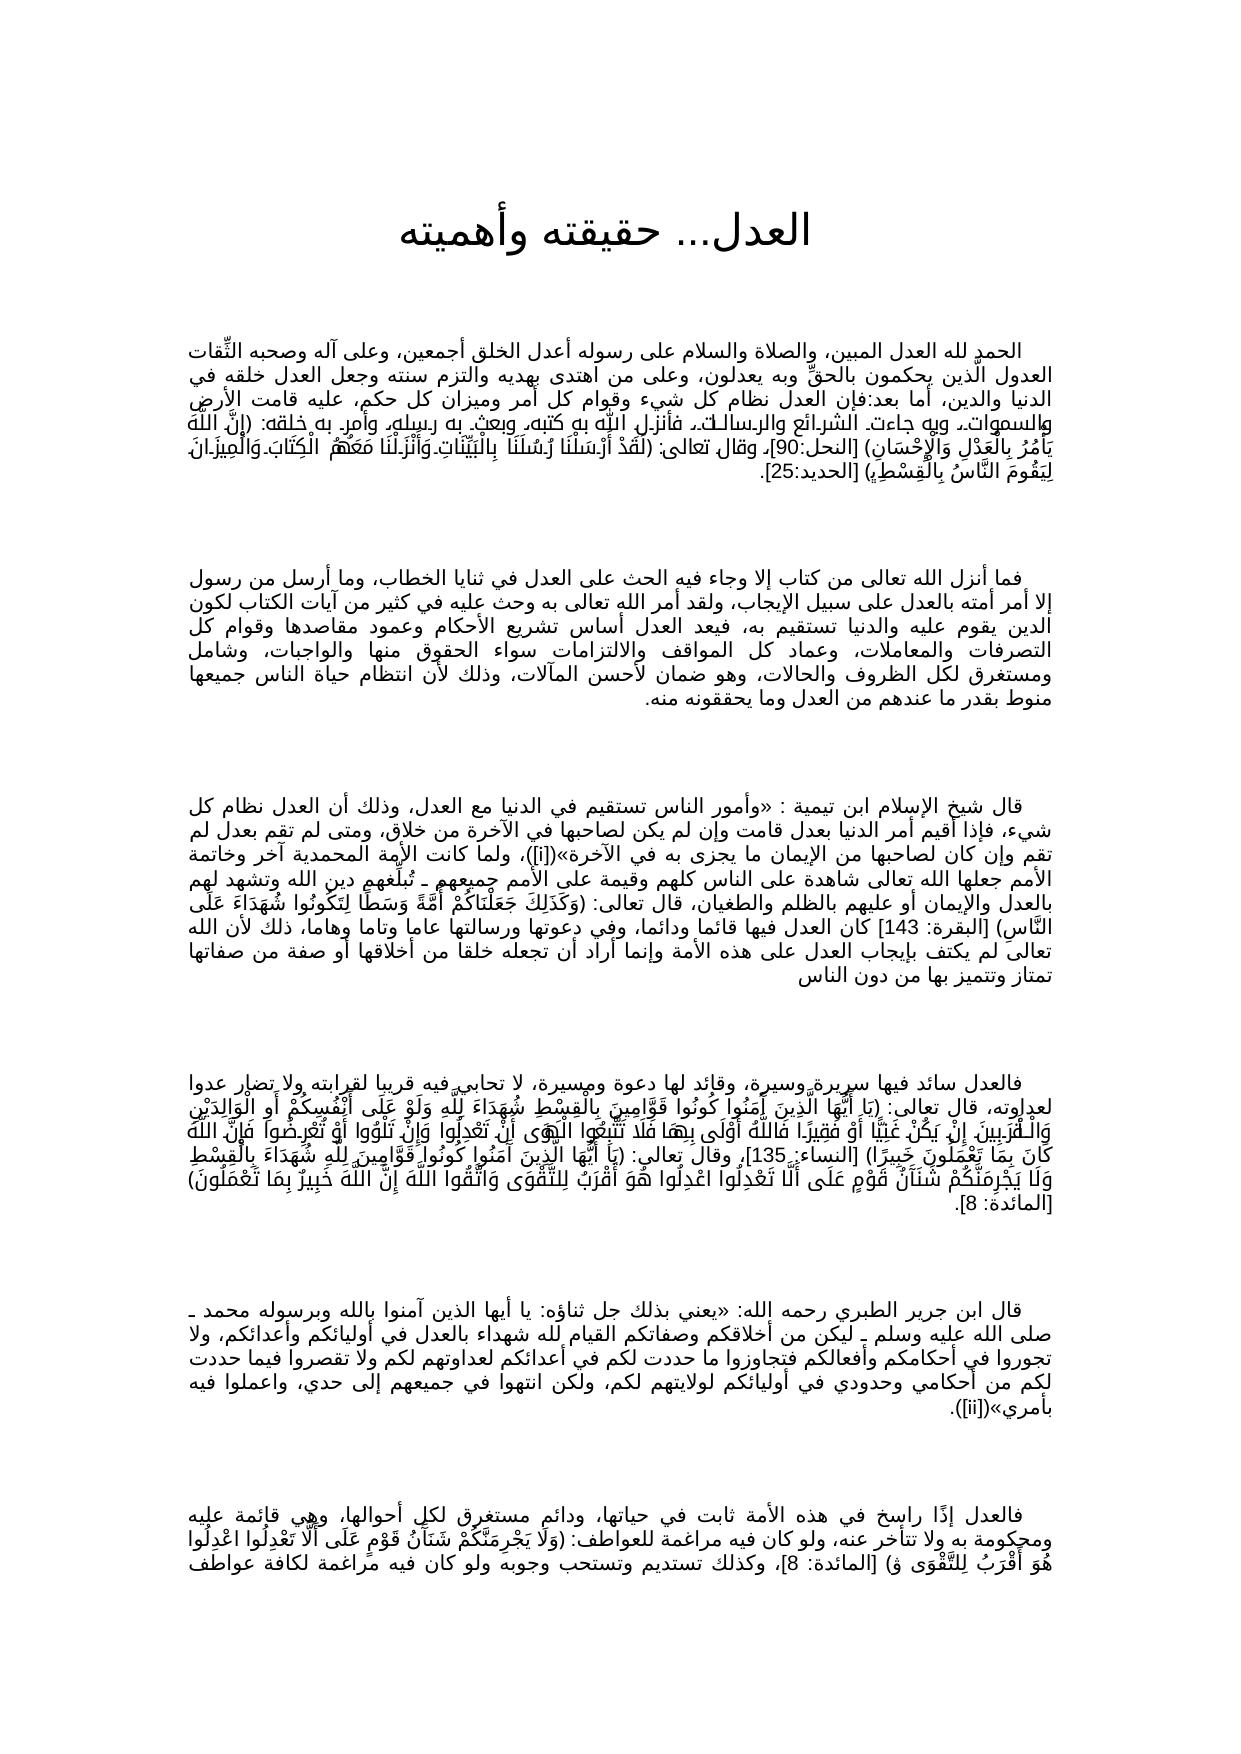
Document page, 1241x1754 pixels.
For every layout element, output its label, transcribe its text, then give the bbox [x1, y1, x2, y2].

text فالعدل سائد فيها سريرة وسيرة، وقائد لها دعوة ومسيرة، لا تحابي فيه قريبا لقرابته ولا تضار عدوا لعداوته، قال تعالى: ﴿يَا أَيُّهَا الَّذِينَ آَمَنُوا كُونُوا قَوَّامِينَ بِالْقِسْطِ شُهَدَاءَ لِلَّهِ وَلَوْ عَلَى أَنْفُسِكُمْ أَوِ الْوَالِدَيْنِ وَالْأَقْرَبِينَ إِنْ يَكُنْ غَنِيًّا أَوْ فَقِيرًا فَاللَّهُ أَوْلَى بِهِمَا فَلَا تَتَّبِعُوا الْهَوَى أَنْ تَعْدِلُوا وَإِنْ تَلْوُوا أَوْ تُعْرِضُوا فَإِنَّ اللَّهَ كَانَ بِمَا تَعْمَلُونَ خَبِيرًا﴾ [النساء: 135]، وقال تعالى: ﴿يَا أَيُّهَا الَّذِينَ آَمَنُوا كُونُوا قَوَّامِينَ لِلَّهِ شُهَدَاءَ بِالْقِسْطِ وَلَا يَجْرِمَنَّكُمْ شَنَآَنُ قَوْمٍ عَلَى أَلَّا تَعْدِلُوا اعْدِلُوا هُوَ أَقْرَبُ لِلتَّقْوَى وَاتَّقُوا اللَّهَ إِنَّ اللَّهَ خَبِيرٌ بِمَا تَعْمَلُونَ﴾ [المائدة: 8]. [187, 1071, 1053, 1214]
text الحمد لله العدل المبين، والصلاة والسلام على رسوله أعدل الخلق أجمعين، وعلى آله وصحبه الثِّقات العدول الَّذين يحكمون بالحقِّ وبه يعدلون، وعلى من اهتدى بهديه والتزم سنته وجعل العدل خلقه في الدنيا والدين، أما بعد:فإن العدل نظام كل شيء وقوام كل أمر وميزان كل حكم، عليه قامت الأرض والسموات، وبه جاءت الشرائع والرسالات، فأنزل الله به كتبه، وبعث به رسله، وأمر به خلقه: ﴿إِنَّ اللَّهَ يَأْمُرُ بِالْعَدْلِ وَالْإِحْسَانِ﴾ [النحل:90]، وقال تعالى: ﴿لَقَدْ أَرْسَلْنَا رُسُلَنَا بِالْبَيِّنَاتِ وَأَنْزَلْنَا مَعَهُمُ الْكِتَابَ وَالْمِيزَانَ لِيَقُومَ النَّاسُ بِالْقِسْطِﭜ﴾ [الحديد:25]. [187, 339, 1053, 482]
text فما أنزل الله تعالى من كتاب إلا وجاء فيه الحث على العدل في ثنايا الخطاب، وما أرسل من رسول إلا أمر أمته بالعدل على سبيل الإيجاب، ولقد أمر الله تعالى به وحث عليه في كثير من آيات الكتاب لكون الدين يقوم عليه والدنيا تستقيم به، فيعد العدل أساس تشريع الأحكام وعمود مقاصدها وقوام كل التصرفات والمعاملات، وعماد كل المواقف والالتزامات سواء الحقوق منها والواجبات، وشامل ومستغرق لكل الظروف والحالات، وهو ضمان لأحسن المآلات، وذلك لأن انتظام حياة الناس جميعها منوط بقدر ما عندهم من العدل وما يحققونه منه. [187, 566, 1053, 710]
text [187, 1503, 1053, 1575]
text قال شيخ الإسلام ابن تيمية : «وأمور الناس تستقيم في الدنيا مع العدل، وذلك أن العدل نظام كل شيء، فإذا أقيم أمر الدنيا بعدل قامت وإن لم يكن لصاحبها في الآخرة من خلاق، ومتى لم تقم بعدل لم تقم وإن كان لصاحبها من الإيمان ما يجزى به في الآخرة»([i])، ولما كانت الأمة المحمدية آخر وخاتمة الأمم جعلها الله تعالى شاهدة على الناس كلهم وقيمة على الأمم جميعهم ـ تُبلِّغهم دين الله وتشهد لهم بالعدل والإيمان أو عليهم بالظلم والطغيان، قال تعالى: ﴿وَكَذَلِكَ جَعَلْنَاكُمْ أُمَّةً وَسَطًا لِتَكُونُوا شُهَدَاءَ عَلَى النَّاسِ﴾ [البقرة: 143] كان العدل فيها قائما ودائما، وفي دعوتها ورسالتها عاما وتاما وهاما، ذلك لأن الله تعالى لم يكتف بإيجاب العدل على هذه الأمة وإنما أراد أن تجعله خلقا من أخلاقها أو صفة من صفاتها تمتاز وتتميز بها من دون الناس [187, 794, 1053, 987]
text قال ابن جرير الطبري رحمه الله: «يعني بذلك جل ثناؤه: يا أيها الذين آمنوا بالله وبرسوله محمد ـ صلى الله عليه وسلم ـ ليكن من أخلاقكم وصفاتكم القيام لله شهداء بالعدل في أوليائكم وأعدائكم، ولا تجوروا في أحكامكم وأفعالكم فتجاوزوا ما حددت لكم في أعدائكم لعداوتهم لكم ولا تقصروا فيما حددت لكم من أحكامي وحدودي في أوليائكم لولايتهم لكم، ولكن انتهوا في جميعهم إلى حدي، واعملوا فيه بأمري»([ii]). [187, 1298, 1053, 1419]
text العدل... حقيقته وأهميته [187, 204, 1053, 255]
